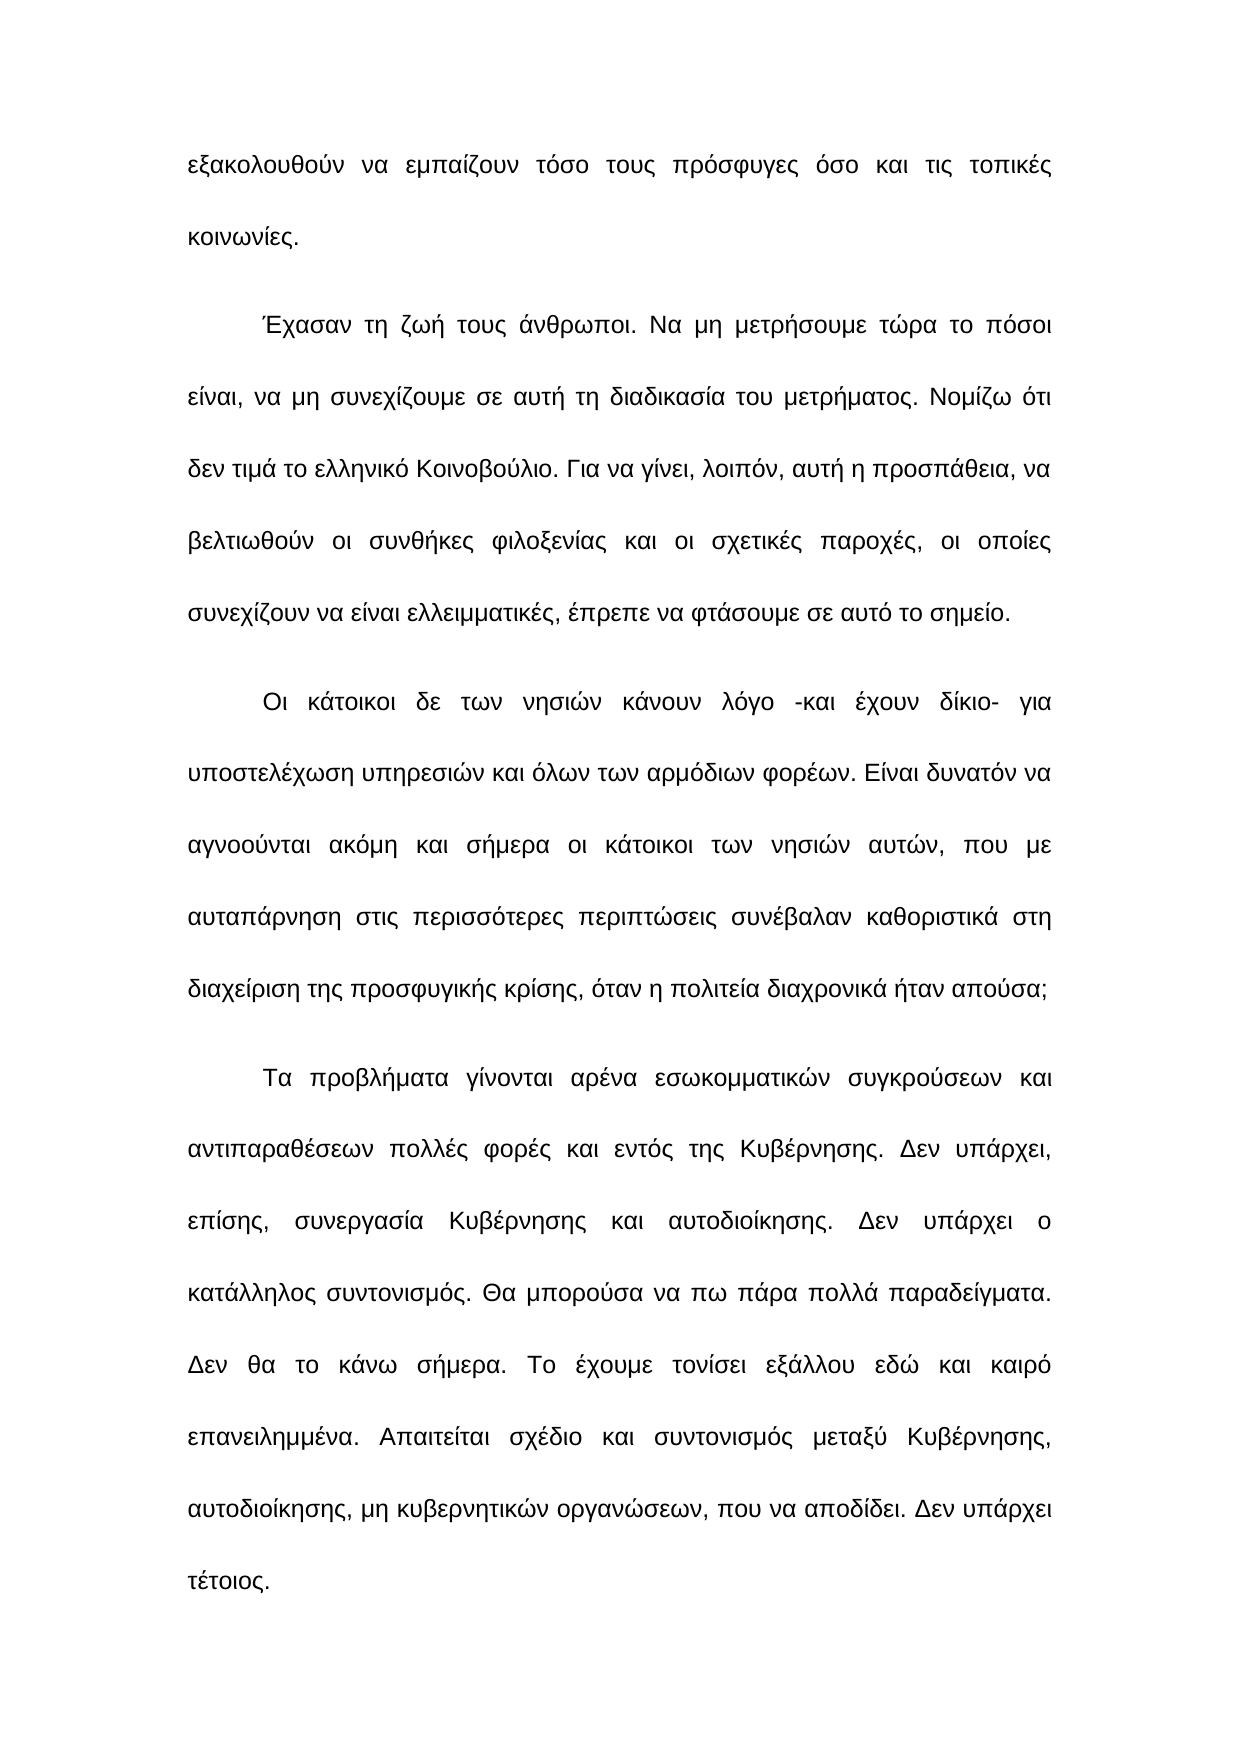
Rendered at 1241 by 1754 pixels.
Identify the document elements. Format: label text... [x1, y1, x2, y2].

text Οι κάτοικοι δε των νησιών κάνουν λόγο -και έχουν δίκιο- για υποστελέχωση υπηρεσιών και όλων των αρμόδιων φορέων. Είναι δυνατόν να αγνοούνται ακόμη και σήμερα οι κάτοικοι των νησιών αυτών, που με αυταπάρνηση στις περισσότερες περιπτώσεις συνέβαλαν καθοριστικά στη διαχείριση της προσφυγικής κρίσης, όταν η πολιτεία διαχρονικά ήταν απούσα; [187, 686, 1053, 1003]
text Έχασαν τη ζωή τους άνθρωποι. Να μη μετρήσουμε τώρα το πόσοι είναι, να μη συνεχίζουμε σε αυτή τη διαδικασία του μετρήματος. Νομίζω ότι δεν τιμά το ελληνικό Κοινοβούλιο. Για να γίνει, λοιπόν, αυτή η προσπάθεια, να βελτιωθούν οι συνθήκες φιλοξενίας και οι σχετικές παροχές, οι οποίες συνεχίζουν να είναι ελλειμματικές, έπρεπε να φτάσουμε σε αυτό το σημείο. [187, 310, 1053, 627]
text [187, 150, 1053, 251]
text Τα προβλήματα γίνονται αρένα εσωκομματικών συγκρούσεων και αντιπαραθέσεων πολλές φορές και εντός της Κυβέρνησης. Δεν υπάρχει, επίσης, συνεργασία Κυβέρνησης και αυτοδιοίκησης. Δεν υπάρχει ο κατάλληλος συντονισμός. Θα μπορούσα να πω πάρα πολλά παραδείγματα. Δεν θα το κάνω σήμερα. Το έχουμε τονίσει εξάλλου εδώ και καιρό επανειλημμένα. Απαιτείται σχέδιο και συντονισμός μεταξύ Κυβέρνησης, αυτοδιοίκησης, μη κυβερνητικών οργανώσεων, που να αποδίδει. Δεν υπάρχει τέτοιος. [187, 1062, 1053, 1594]
